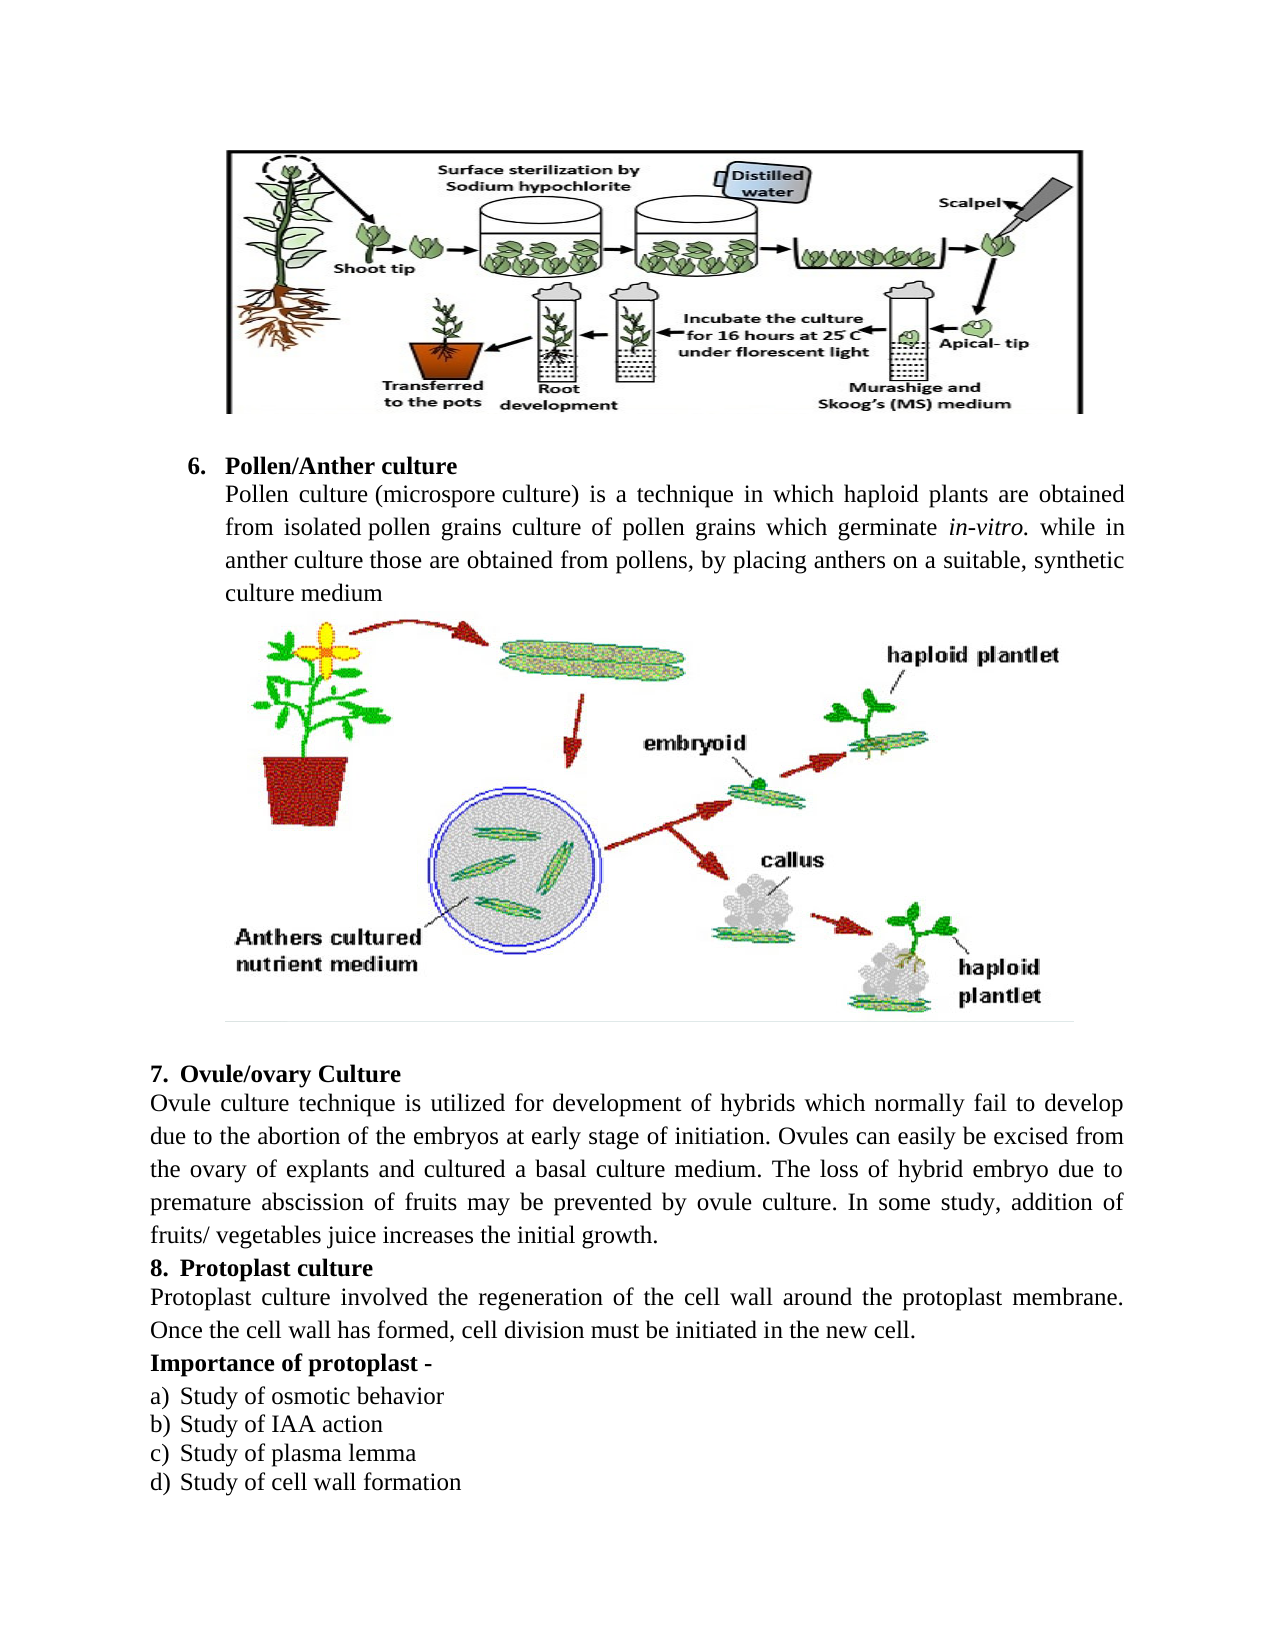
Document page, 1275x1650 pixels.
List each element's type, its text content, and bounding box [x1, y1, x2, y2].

text Pollen culture (microspore culture) is a technique in which haploid plants are obtained from isolated pollen grains culture of pollen grains which germinate in-vitro. while in anther culture those are obtained from pollens, by placing anthers on a suitable, synthetic culture medium [225, 479, 1125, 607]
list Pollen/Anther culture [187, 451, 1125, 479]
list Ovule/ovary Culture [150, 1059, 1125, 1088]
list Study of cell wall formation [150, 1467, 1125, 1496]
picture [225, 611, 1074, 1022]
text Ovule culture technique is utilized for development of hybrids which normally fail to develop due to the abortion of the embryos at early stage of initiation. Ovules can easily be excised from the ovary of explants and cultured a basal culture medium. The loss of hybrid embryo due to premature abscission of fruits may be prevented by ovule culture. In some study, addition of fruits/ vegetables juice increases the initial growth. [150, 1088, 1125, 1249]
list Study of osmotic behavior [150, 1381, 1125, 1409]
list Study of IAA action [150, 1409, 1125, 1438]
text Protoplast culture involved the regeneration of the cell wall around the protoplast membrane. Once the cell wall has formed, cell division must be initiated in the new cell. [150, 1282, 1125, 1343]
list Protoplast culture [150, 1253, 1125, 1282]
list Study of plasma lemma [150, 1438, 1125, 1467]
text Importance of protoplast - [150, 1348, 1125, 1377]
picture [225, 150, 1085, 414]
